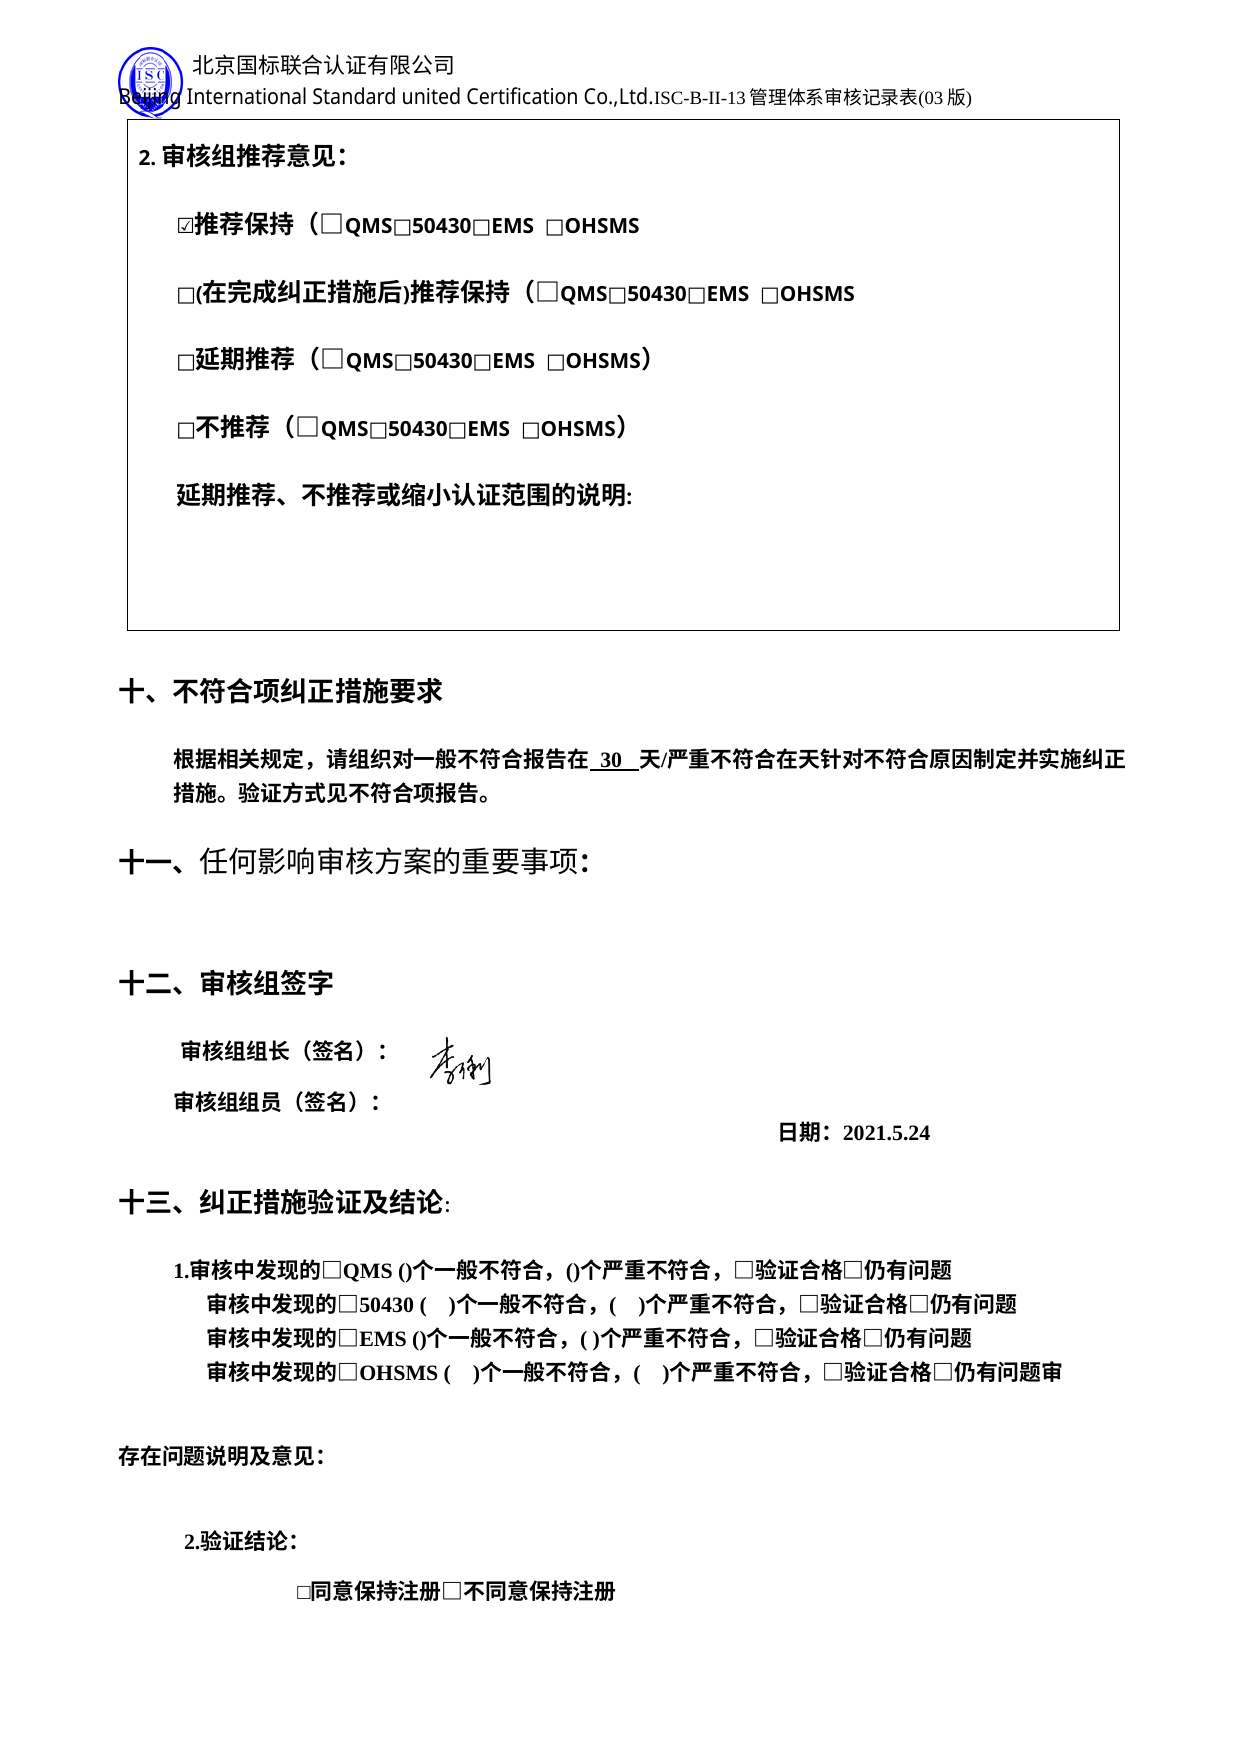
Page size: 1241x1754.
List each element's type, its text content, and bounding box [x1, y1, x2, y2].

picture [118, 47, 186, 119]
text 根据相关规定，请组织对一般不符合报告在 30 天/严重不符合在天针对不符合原因制定并实施纠正措施。验证方式见不符合项报告。 [173, 741, 1128, 809]
text 存在问题说明及意见： [118, 1438, 1128, 1472]
text 审核中发现的□EMS ()个一般不符合，( )个严重不符合，□验证合格□仍有问题 [118, 1319, 1128, 1353]
text 十、不符合项纠正措施要求 [118, 656, 1128, 724]
text 1.审核中发现的□QMS ()个一般不符合，()个严重不符合，□验证合格□仍有问题 [118, 1251, 1128, 1285]
text 十三、纠正措施验证及结论： [118, 1167, 1128, 1234]
text 日期：2021.5.24 [118, 1117, 1128, 1146]
text 审核中发现的□OHSMS ( )个一般不符合，( )个严重不符合，□验证合格□仍有问题审 [118, 1353, 1128, 1387]
picture [427, 1036, 492, 1086]
text 审核组组长（签名）： [118, 1033, 1128, 1066]
text □同意保持注册□不同意保持注册 [118, 1574, 1128, 1606]
text 十二、审核组签字 [118, 948, 1128, 1016]
text 审核中发现的□50430 ( )个一般不符合，( )个严重不符合，□验证合格□仍有问题 [118, 1285, 1128, 1319]
text 审核组组员（签名）： [118, 1083, 1128, 1117]
text 2.验证结论： [118, 1523, 1128, 1557]
table_cell 2. 审核组推荐意见： ☑推荐保持（□QMS□50430□EMS □OHSMS □(在完成纠正措施后)推荐保持（□QMS□50430□EMS □OHSMS □延期推荐（□QMS□50430□EMS □OHSMS） □不推荐（□QMS□50430□EMS □OHSMS） 延期推荐、不推荐或缩小认证范围的说明: [128, 120, 1119, 630]
text 十一、任何影响审核方案的重要事项： [105, 826, 1128, 893]
